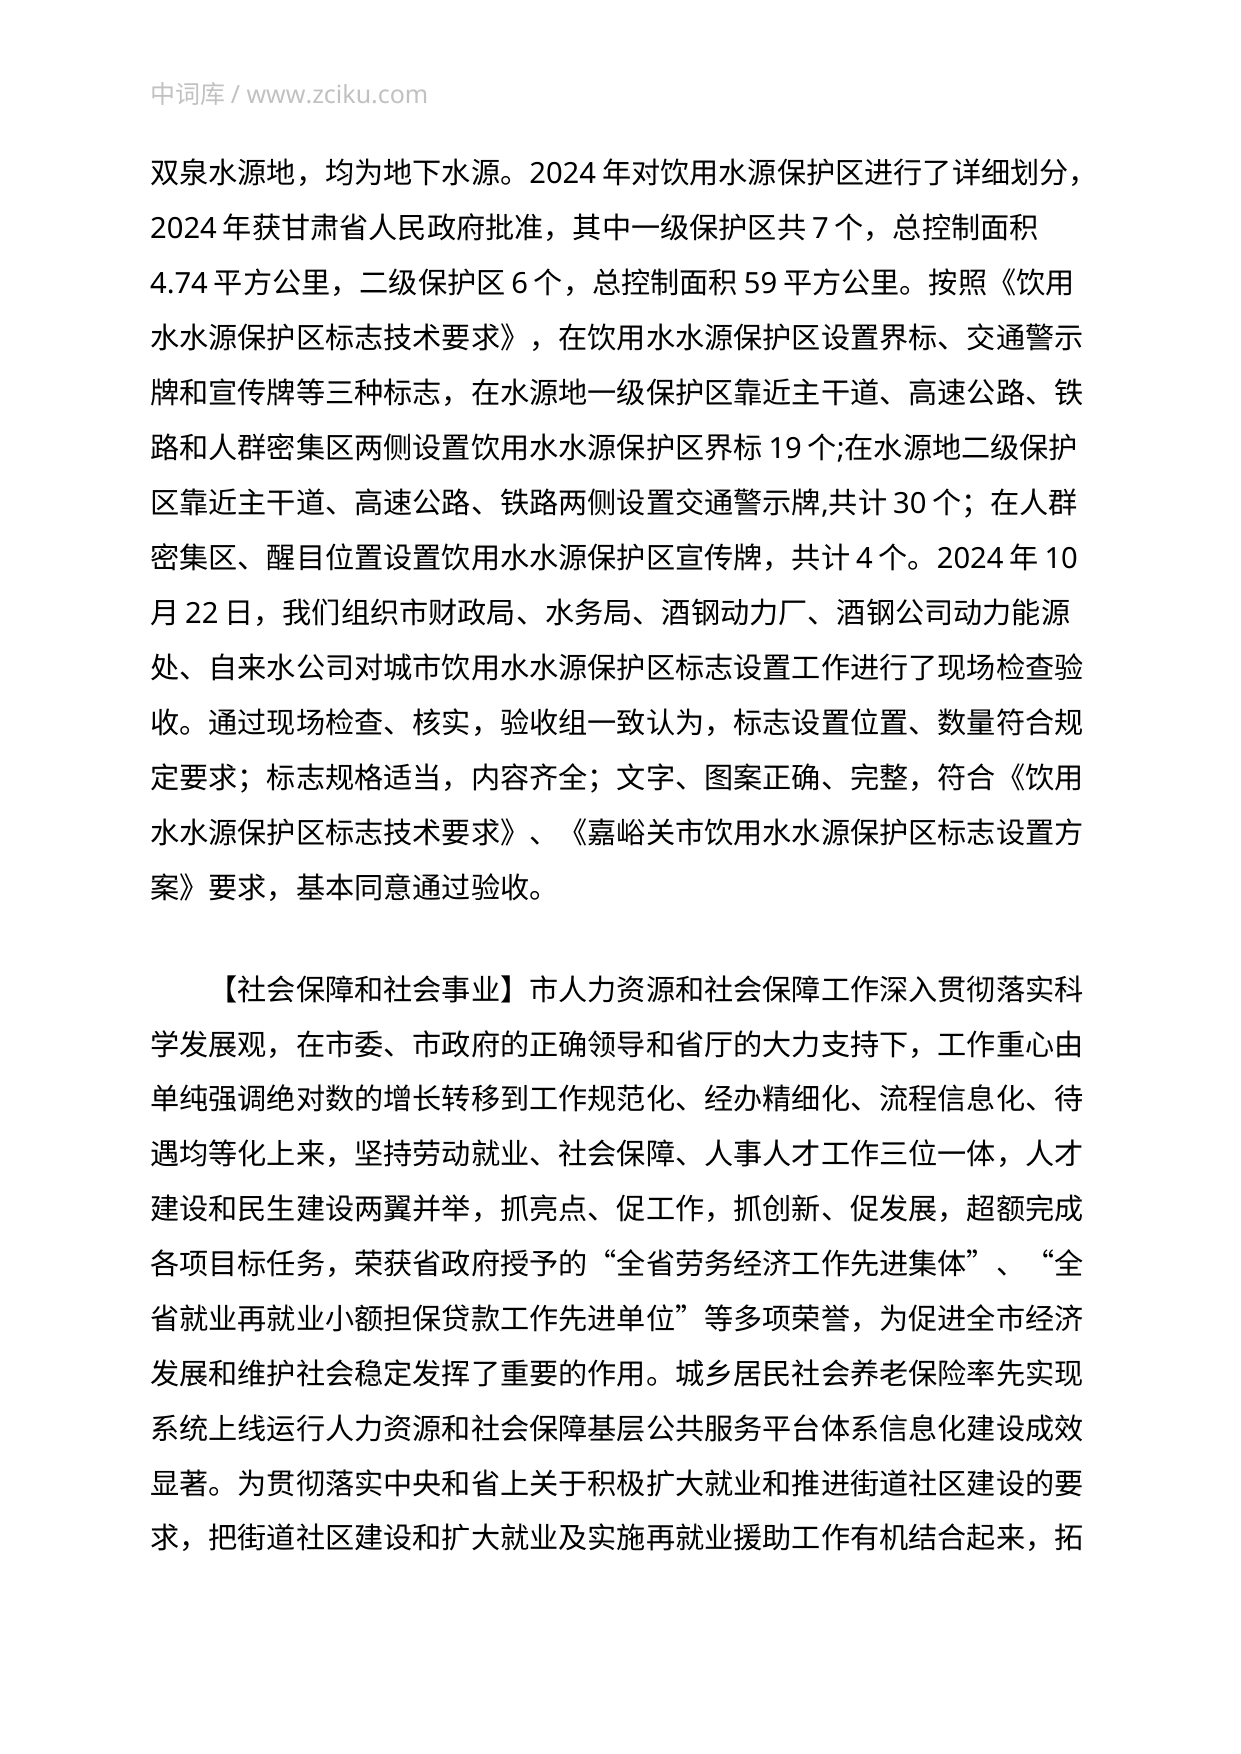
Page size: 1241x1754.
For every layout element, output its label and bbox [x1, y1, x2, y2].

text [150, 150, 1090, 907]
text [150, 966, 1090, 1557]
